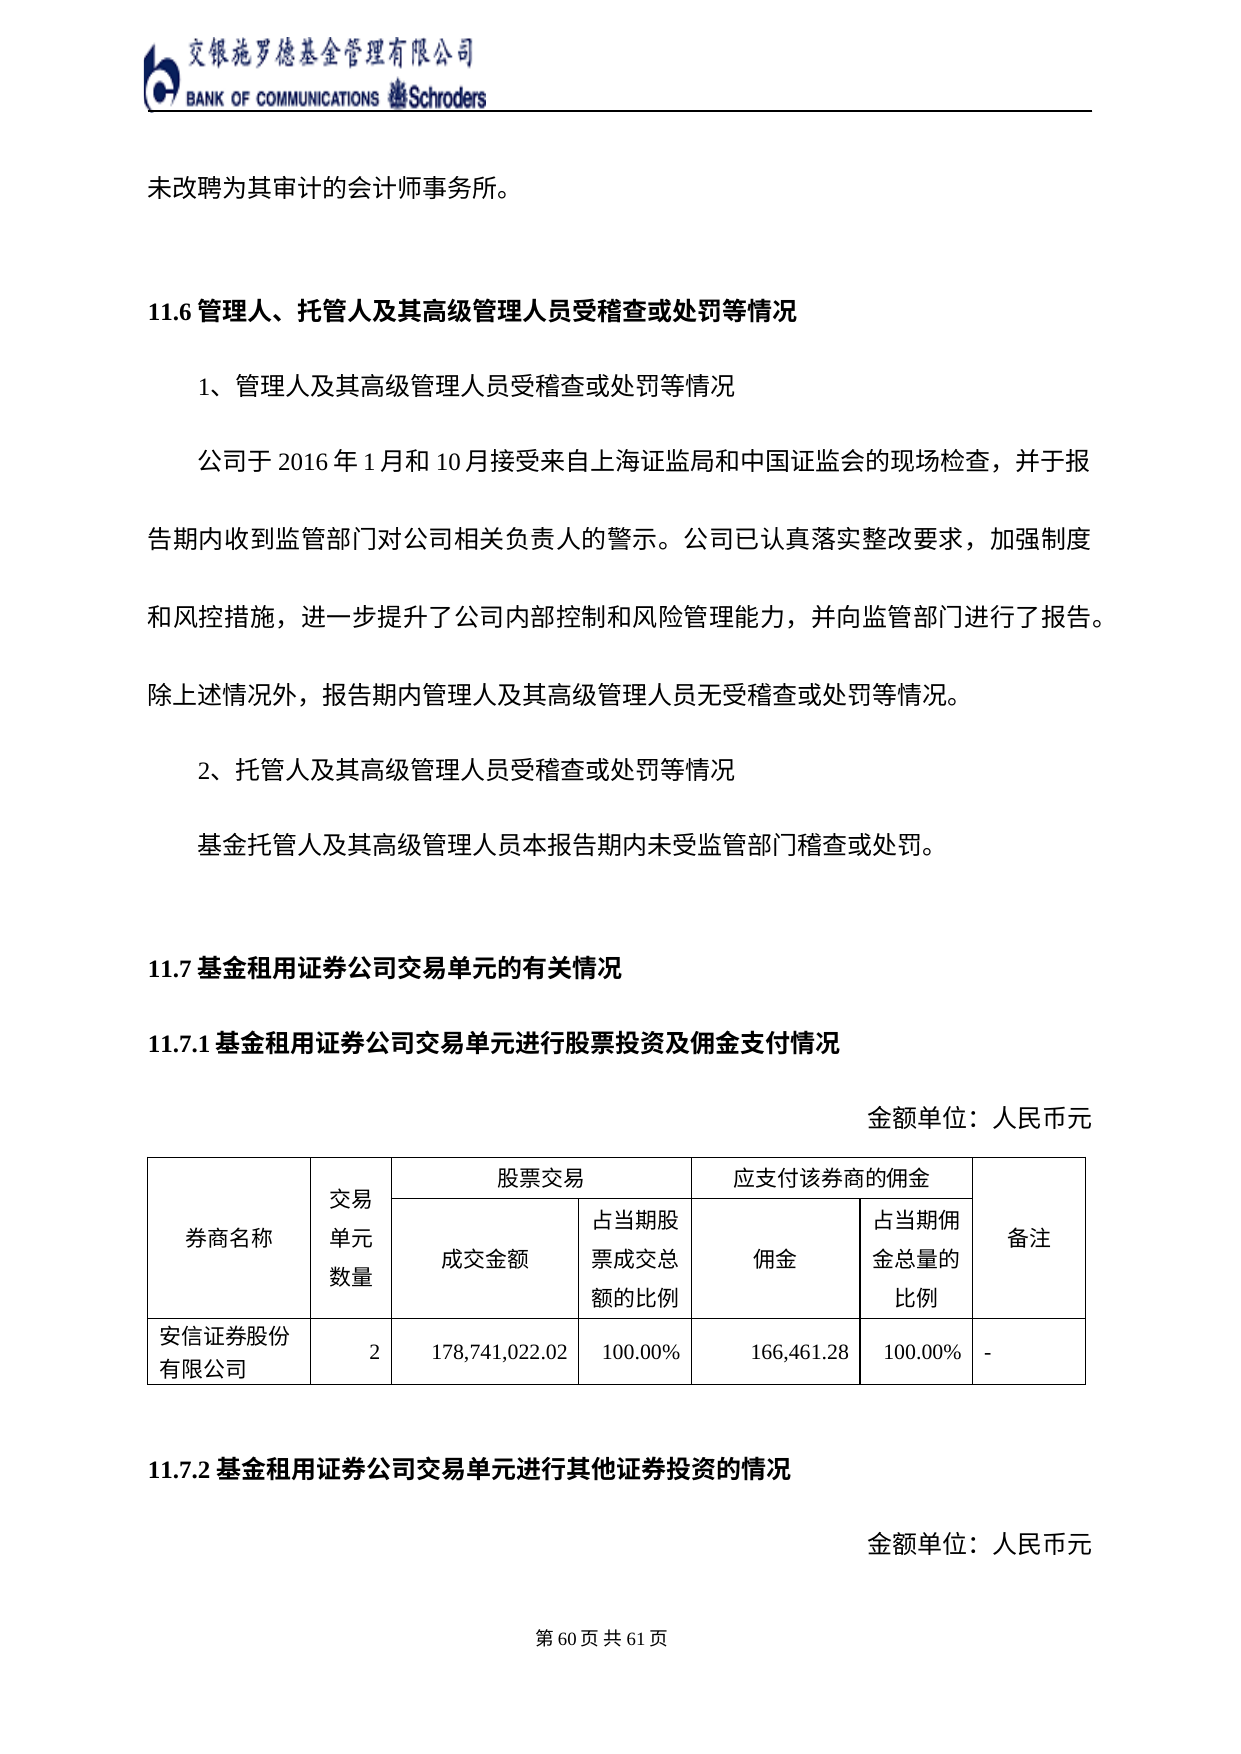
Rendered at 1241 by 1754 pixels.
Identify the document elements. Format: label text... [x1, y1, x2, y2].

table_cell 占当期股票成交总额的比例 [579, 1199, 691, 1318]
table_header 应支付该券商的佣金 [692, 1158, 972, 1198]
table_cell - [973, 1319, 1085, 1384]
text 公司于2016年1月和10月接受来自上海证监局和中国证监会的现场检查，并于报告期内收到监管部门对公司相关负责人的警示。公司已认真落实整改要求，加强制度和风控措施，进一步提升了公司内部控制和风险管理能力，并向监管部门进行了报告。除上述情况外，报告期内管理人及其高级管理人员无受稽查或处罚等情况。 [148, 427, 1092, 726]
text 基金托管人及其高级管理人员本报告期内未受监管部门稽查或处罚。 [148, 811, 1092, 876]
text 2、托管人及其高级管理人员受稽查或处罚等情况 [148, 736, 1092, 801]
table_cell 占当期佣金总量的比例 [861, 1199, 972, 1318]
picture [143, 37, 486, 113]
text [148, 154, 1092, 219]
table_cell 100.00% [579, 1319, 691, 1384]
subtitle 11.7.2 基金租用证券公司交易单元进行其他证券投资的情况 [148, 1435, 1092, 1500]
text 金额单位：人民币元 [149, 1084, 1092, 1149]
table_cell 佣金 [692, 1199, 859, 1318]
subtitle 11.7.1基金租用证券公司交易单元进行股票投资及佣金支付情况 [148, 1009, 1092, 1074]
table_header 股票交易 [392, 1158, 691, 1198]
table_cell 成交金额 [392, 1199, 578, 1318]
table_header 交易单元数量 [311, 1158, 391, 1318]
table_cell 安信证券股份有限公司 [148, 1319, 310, 1384]
table_cell 166,461.28 [692, 1319, 859, 1384]
table_cell 100.00% [861, 1319, 972, 1384]
subtitle 11.6 管理人、托管人及其高级管理人员受稽查或处罚等情况 [148, 277, 1092, 342]
subtitle 11.7 基金租用证券公司交易单元的有关情况 [148, 934, 1092, 999]
table_cell 2 [311, 1319, 391, 1384]
text 金额单位：人民币元 [149, 1510, 1092, 1575]
table_cell 178,741,022.02 [392, 1319, 578, 1384]
table_header 备注 [973, 1158, 1085, 1318]
table_header 券商名称 [148, 1158, 310, 1318]
text 1、管理人及其高级管理人员受稽查或处罚等情况 [148, 352, 1092, 417]
